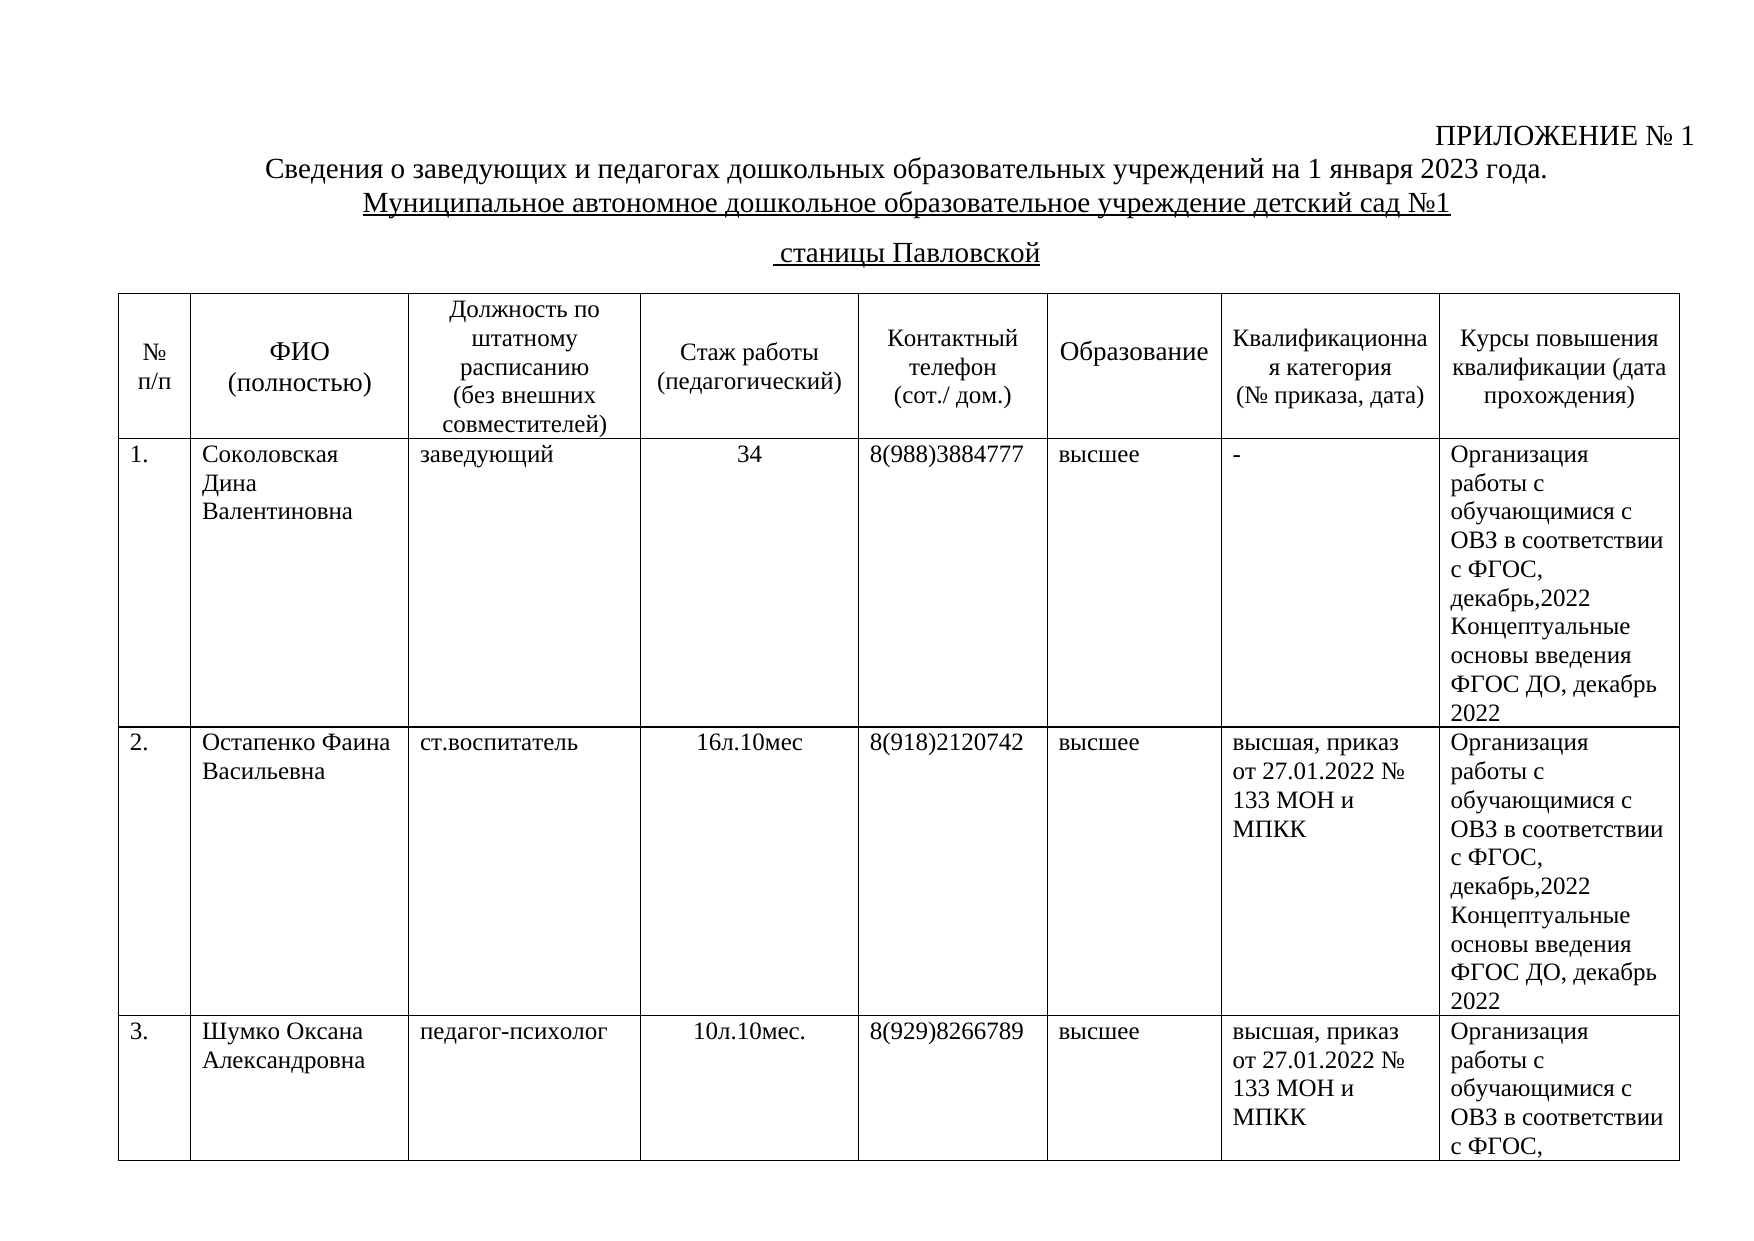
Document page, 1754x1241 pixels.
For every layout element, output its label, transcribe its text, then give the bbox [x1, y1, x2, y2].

table_header ФИО (полностью) [191, 294, 408, 438]
table_header Курсы повышения квалификации (дата прохождения) [1440, 294, 1679, 438]
table_cell 16л.10мес [641, 728, 858, 1015]
table_cell 10л.10мес. [641, 1016, 858, 1160]
table_cell заведующий [409, 439, 640, 726]
table_header Должность по штатному расписанию (без внешних совместителей) [409, 294, 640, 438]
table_cell Организация работы с обучающимися с ОВЗ в соответствии с ФГОС, декабрь,2022 Концептуальные основы введения ФГОС ДО, декабрь 2022 [1440, 439, 1679, 726]
table_cell 8(918)2120742 [859, 728, 1047, 1015]
table_cell Соколовская Дина Валентиновна [191, 439, 408, 726]
table_cell высшая, приказ от 27.01.2022 № 133 МОН и МПКК [1222, 728, 1439, 1015]
table_cell высшее [1048, 1016, 1221, 1160]
table_header Образование [1048, 294, 1221, 438]
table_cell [1440, 1016, 1679, 1160]
table_cell Остапенко Фаина Васильевна [191, 728, 408, 1015]
table_cell 8(988)3884777 [859, 439, 1047, 726]
table_header Контактный телефон (сот./ дом.) [859, 294, 1047, 438]
table_cell 8(929)8266789 [859, 1016, 1047, 1160]
text Сведения о заведующих и педагогах дошкольных образовательных учреждений на 1 января 2023 года. [118, 152, 1695, 185]
text ПРИЛОЖЕНИЕ № 1 [118, 118, 1695, 152]
table_cell высшее [1048, 728, 1221, 1015]
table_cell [1222, 1016, 1439, 1160]
table_cell высшее [1048, 439, 1221, 726]
table_header Стаж работы (педагогический) [641, 294, 858, 438]
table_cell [191, 1016, 408, 1160]
table_cell - [1222, 439, 1439, 726]
table_cell ст.воспитатель [409, 728, 640, 1015]
table_cell 2. [119, 728, 190, 1015]
table_header № п/п [119, 294, 190, 438]
table_cell педагог-психолог [409, 1016, 640, 1160]
table_cell 1. [119, 439, 190, 726]
table_header Квалификационная категория (№ приказа, дата) [1222, 294, 1439, 438]
text станицы Павловской [118, 235, 1695, 269]
table_cell 3. [119, 1016, 190, 1160]
table_cell Организация работы с обучающимися с ОВЗ в соответствии с ФГОС, декабрь,2022 Концептуальные основы введения ФГОС ДО, декабрь 2022 [1440, 728, 1679, 1015]
table_cell 34 [641, 439, 858, 726]
text Муниципальное автономное дошкольное образовательное учреждение детский сад №1 [118, 185, 1695, 219]
